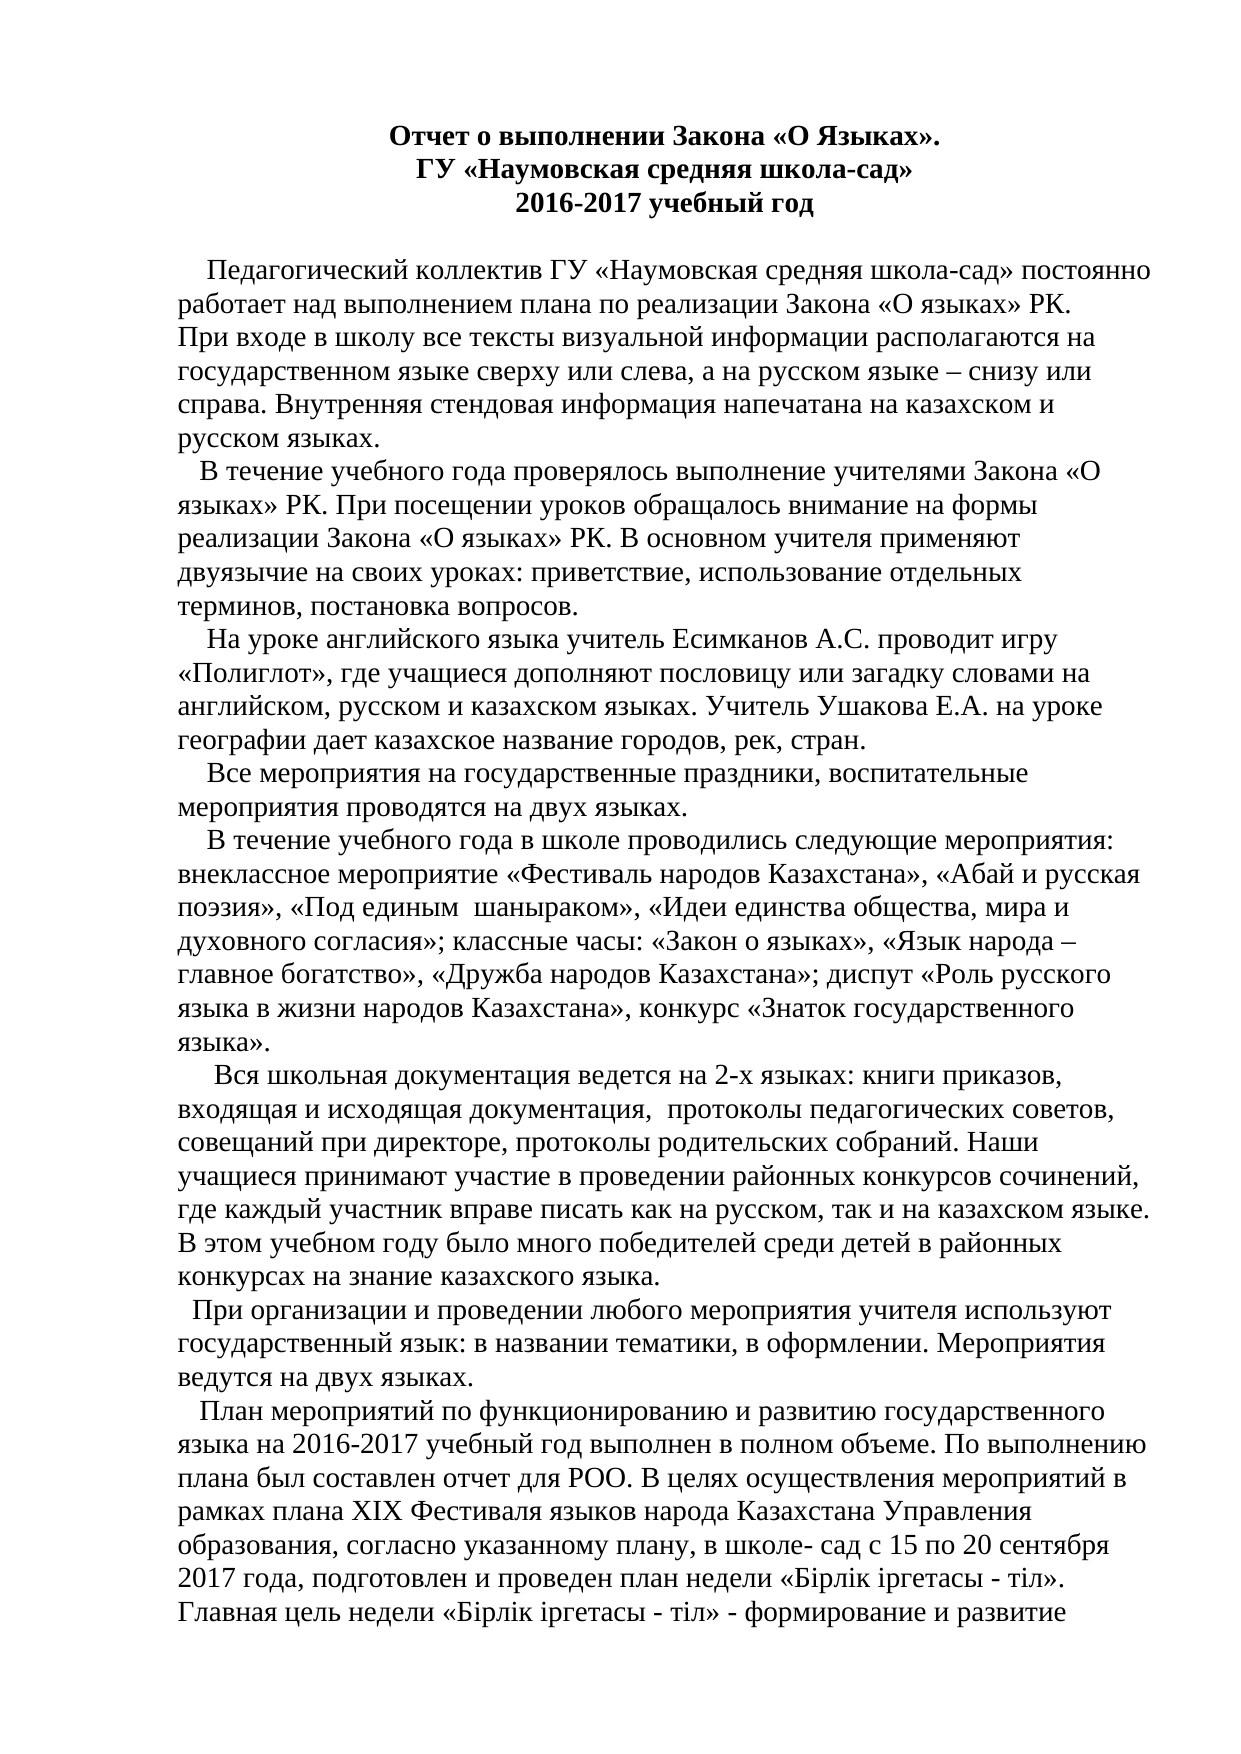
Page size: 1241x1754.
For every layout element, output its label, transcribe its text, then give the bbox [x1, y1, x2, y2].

text Педагогический коллектив ГУ «Наумовская средняя школа-сад» постоянно работает над выполнением плана по реализации Закона «О языках» РК. [177, 252, 1152, 319]
text В течение учебного года проверялось выполнение учителями Закона «О языках» РК. При посещении уроков обращалось внимание на формы реализации Закона «О языках» РК. В основном учителя применяют двуязычие на своих уроках: приветствие, использование отдельных терминов, постановка вопросов. [177, 453, 1152, 621]
text В течение учебного года в школе проводились следующие мероприятия: внеклассное мероприятие «Фестиваль народов Казахстана», «Абай и русская поэзия», «Под единым шаныраком», «Идеи единства общества, мира и духовного согласия»; классные часы: «Закон о языках», «Язык народа – главное богатство», «Дружба народов Казахстана»; диспут «Роль русского языка в жизни народов Казахстана», конкурс «Знаток государственного языка». [177, 822, 1152, 1057]
text 2016-2017 учебный год [177, 185, 1152, 219]
text При входе в школу все тексты визуальной информации располагаются на государственном языке сверху или слева, а на русском языке – снизу или справа. Внутренняя стендовая информация напечатана на казахском и русском языках. [177, 319, 1152, 453]
text Вся школьная документация ведется на 2-х языках: книги приказов, входящая и исходящая документация, протоколы педагогических советов, совещаний при директоре, протоколы родительских собраний. Наши учащиеся принимают участие в проведении районных конкурсов сочинений, где каждый участник вправе писать как на русском, так и на казахском языке. [177, 1057, 1152, 1225]
text Отчет о выполнении Закона «О Языках». [177, 118, 1152, 152]
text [177, 1393, 1152, 1627]
text Все мероприятия на государственные праздники, воспитательные мероприятия проводятся на двух языках. [177, 755, 1152, 822]
text На уроке английского языка учитель Есимканов А.С. проводит игру «Полиглот», где учащиеся дополняют пословицу или загадку словами на английском, русском и казахском языках. Учитель Ушакова Е.А. на уроке географии дает казахское название городов, рек, стран. [177, 621, 1152, 755]
text В этом учебном году было много победителей среди детей в районных конкурсах на знание казахского языка. [177, 1225, 1152, 1292]
text ГУ «Наумовская средняя школа-сад» [177, 152, 1152, 185]
text При организации и проведении любого мероприятия учителя используют государственный язык: в названии тематики, в оформлении. Мероприятия ведутся на двух языках. [177, 1292, 1152, 1393]
